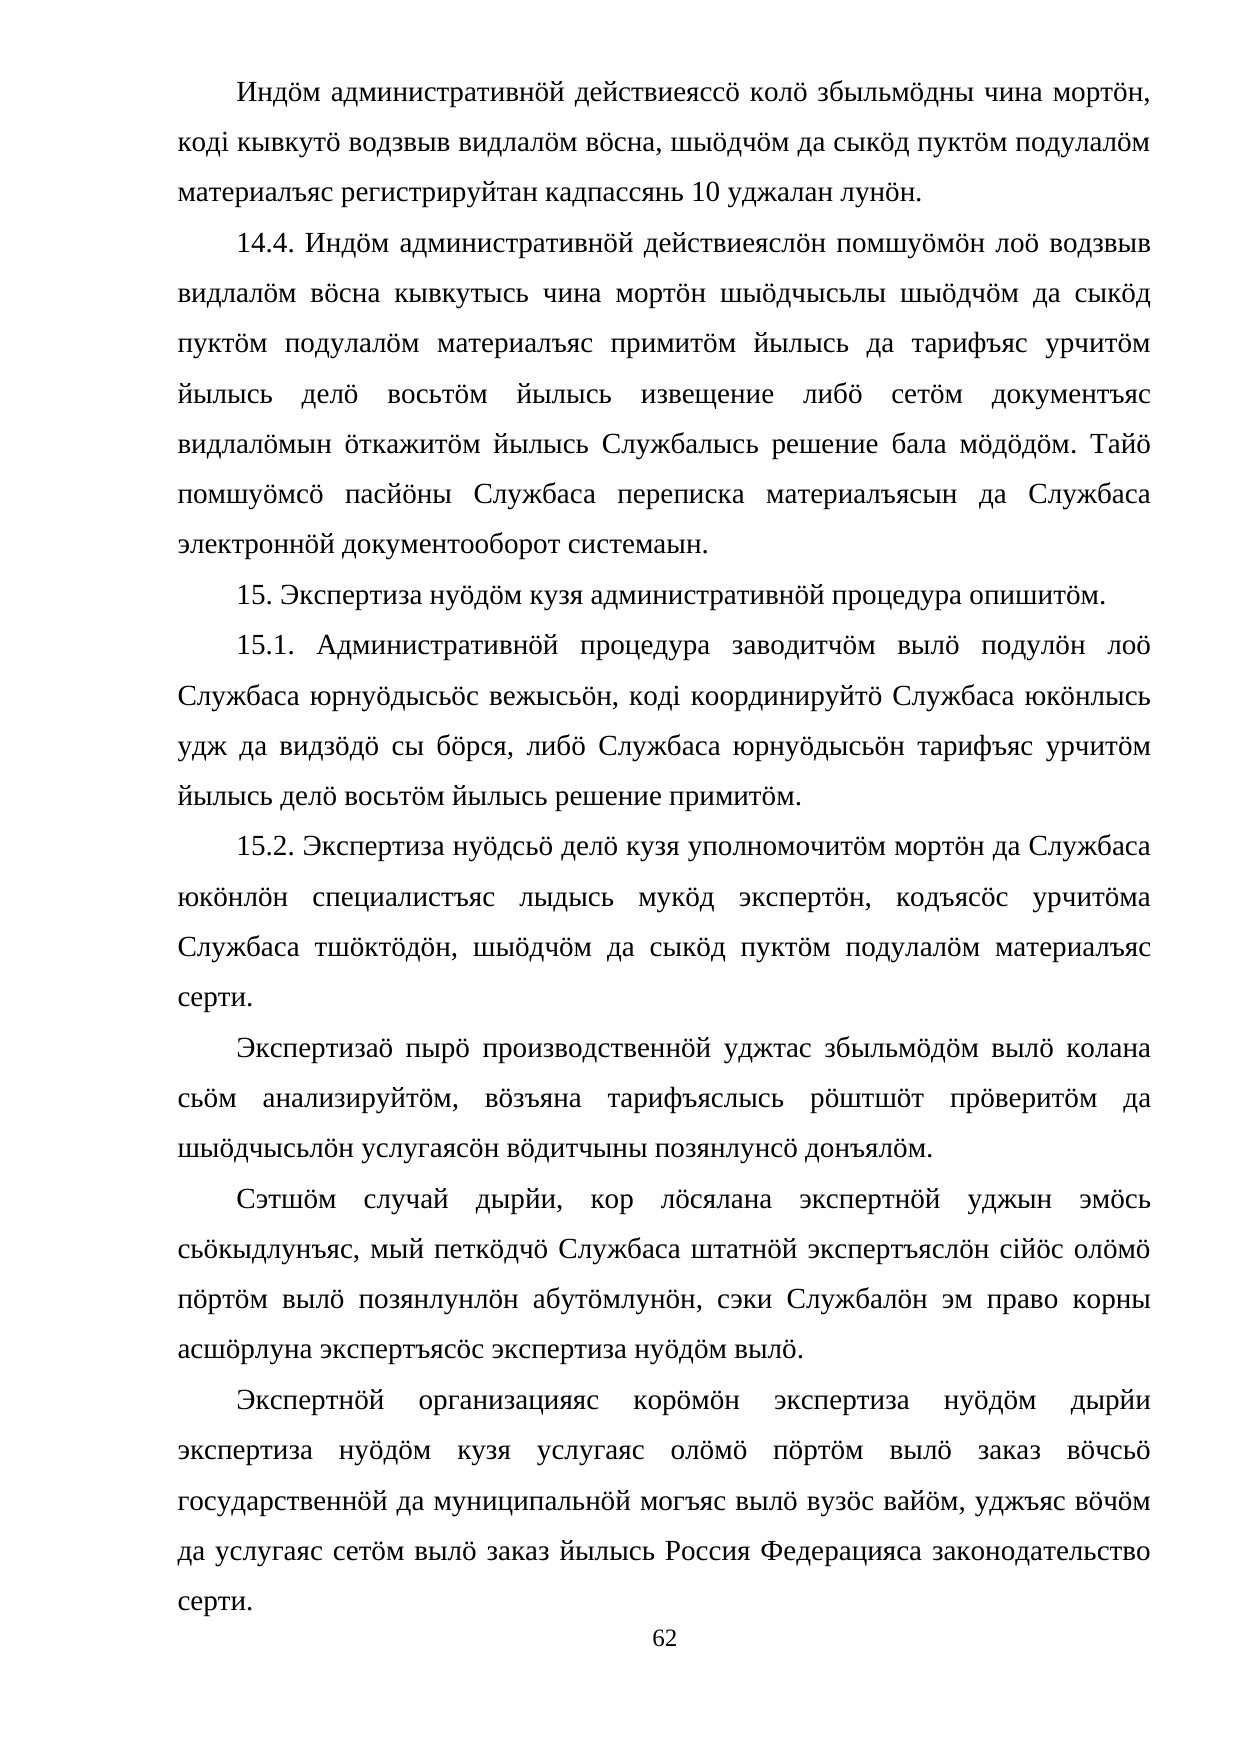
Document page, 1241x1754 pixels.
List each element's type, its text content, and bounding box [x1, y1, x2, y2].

text 15.1. Административнöй процедура заводитчöм вылö подулöн лоö Службаса юрнуöдысьöс вежысьöн, кодi координируйтö Службаса юкöнлысь удж да видзöдö сы бöрся, либö Службаса юрнуöдысьöн тарифъяс урчитöм йылысь делö восьтöм йылысь решение примитöм. [177, 627, 1152, 812]
text 14.4. Индöм административнöй действиеяслöн помшуöмöн лоö водзвыв видлалöм вöсна кывкутысь чина мортöн шыöдчысьлы шыöдчöм да сыкöд пуктöм подулалöм материалъяс примитöм йылысь да тарифъяс урчитöм йылысь делö восьтöм йылысь извещение либö сетöм документъяс видлалöмын öткажитöм йылысь Службалысь решение бала мöдöдöм. Тайö помшуöмсö пасйöны Службаса переписка материалъясын да Службаса электроннöй документооборот системаын. [177, 225, 1152, 560]
text Экспертнöй организацияяс корöмöн экспертиза нуöдöм дырйи экспертиза нуöдöм кузя услугаяс олöмö пöртöм вылö заказ вöчсьö государственнöй да муниципальнöй могъяс вылö вузöс вайöм, уджъяс вöчöм да услугаяс сетöм вылö заказ йылысь Россия Федерацияса законодательство серти. [177, 1382, 1152, 1617]
text 15. Экспертиза нуöдöм кузя административнöй процедура опишитöм. [177, 577, 1152, 611]
text 15.2. Экспертиза нуöдсьö делö кузя уполномочитöм мортöн да Службаса юкöнлöн специалистъяс лыдысь мукöд экспертöн, кодъясöс урчитöма Службаса тшöктöдöн, шыöдчöм да сыкöд пуктöм подулалöм материалъяс серти. [177, 828, 1152, 1013]
text Экспертизаö пырö производственнöй уджтас збыльмöдöм вылö колана сьöм анализируйтöм, вöзъяна тарифъяслысь рöштшöт прöверитöм да шыöдчысьлöн услугаясöн вöдитчыны позянлунсö донъялöм. [177, 1030, 1152, 1164]
text Сэтшöм случай дырйи, кор лöсялана экспертнöй уджын эмöсь сьöкыдлунъяс, мый петкöдчö Службаса штатнöй экспертъяслöн сiйöс олöмö пöртöм вылö позянлунлöн абутöмлунöн, сэки Службалöн эм право корны асшöрлуна экспертъясöс экспертиза нуöдöм вылö. [177, 1181, 1152, 1365]
text Индöм административнöй действиеяссö колö збыльмöдны чина мортöн, кодi кывкутö водзвыв видлалöм вöсна, шыöдчöм да сыкöд пуктöм подулалöм материалъяс регистрируйтан кадпассянь 10 уджалан лунöн. [177, 74, 1152, 208]
